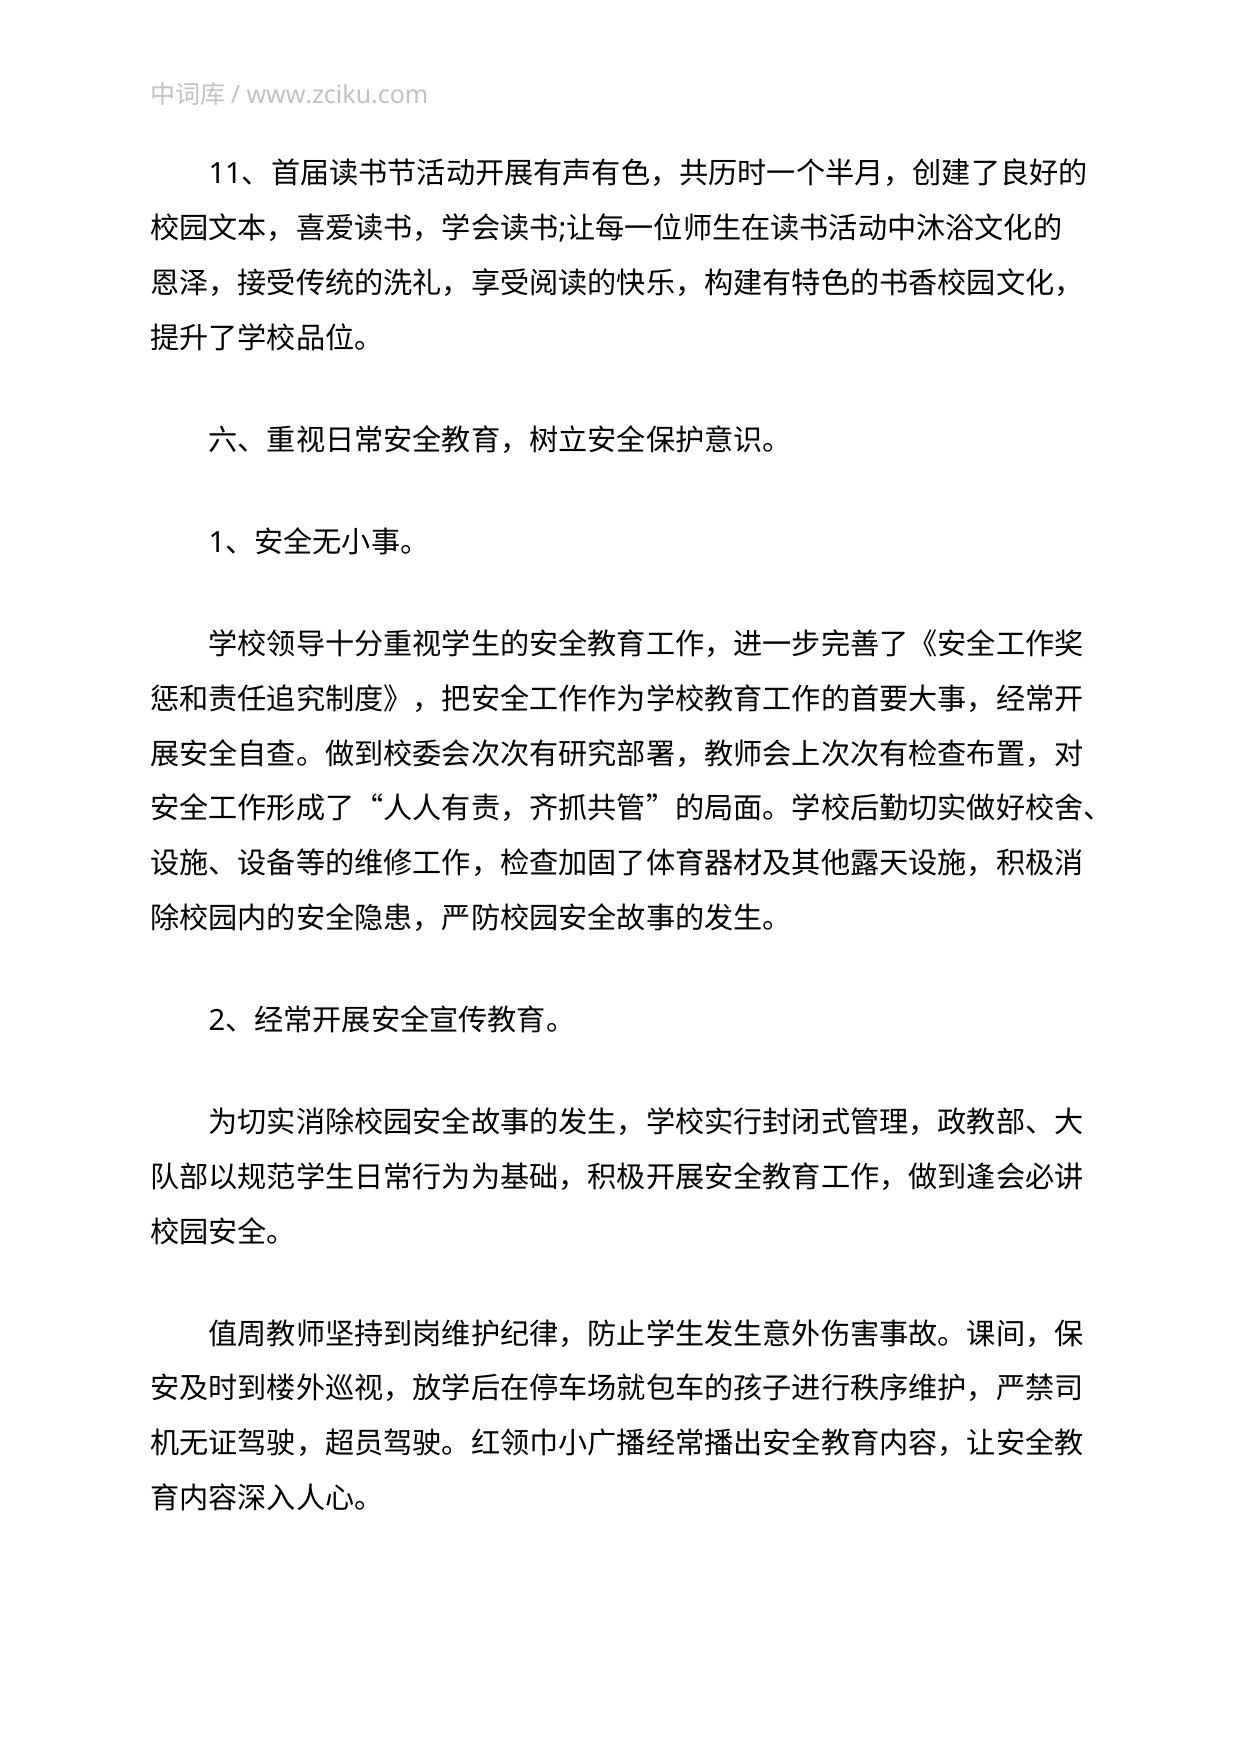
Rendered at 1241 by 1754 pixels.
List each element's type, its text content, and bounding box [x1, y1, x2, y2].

text 11、首届读书节活动开展有声有色，共历时一个半月，创建了良好的校园文本，喜爱读书，学会读书;让每一位师生在读书活动中沐浴文化的恩泽，接受传统的洗礼，享受阅读的快乐，构建有特色的书香校园文化，提升了学校品位。 [150, 150, 1090, 357]
text 2、经常开展安全宣传教育。 [150, 997, 1090, 1039]
text 值周教师坚持到岗维护纪律，防止学生发生意外伤害事故。课间，保安及时到楼外巡视，放学后在停车场就包车的孩子进行秩序维护，严禁司机无证驾驶，超员驾驶。红领巾小广播经常播出安全教育内容，让安全教育内容深入人心。 [150, 1310, 1090, 1517]
text 1、安全无小事。 [150, 518, 1090, 561]
text 为切实消除校园安全故事的发生，学校实行封闭式管理，政教部、大队部以规范学生日常行为为基础，积极开展安全教育工作，做到逢会必讲校园安全。 [150, 1099, 1090, 1251]
text 六、重视日常安全教育，树立安全保护意识。 [150, 417, 1090, 459]
text 学校领导十分重视学生的安全教育工作，进一步完善了《安全工作奖惩和责任追究制度》，把安全工作作为学校教育工作的首要大事，经常开展安全自查。做到校委会次次有研究部署，教师会上次次有检查布置，对安全工作形成了“人人有责，齐抓共管”的局面。学校后勤切实做好校舍、设施、设备等的维修工作，检查加固了体育器材及其他露天设施，积极消除校园内的安全隐患，严防校园安全故事的发生。 [150, 620, 1090, 937]
